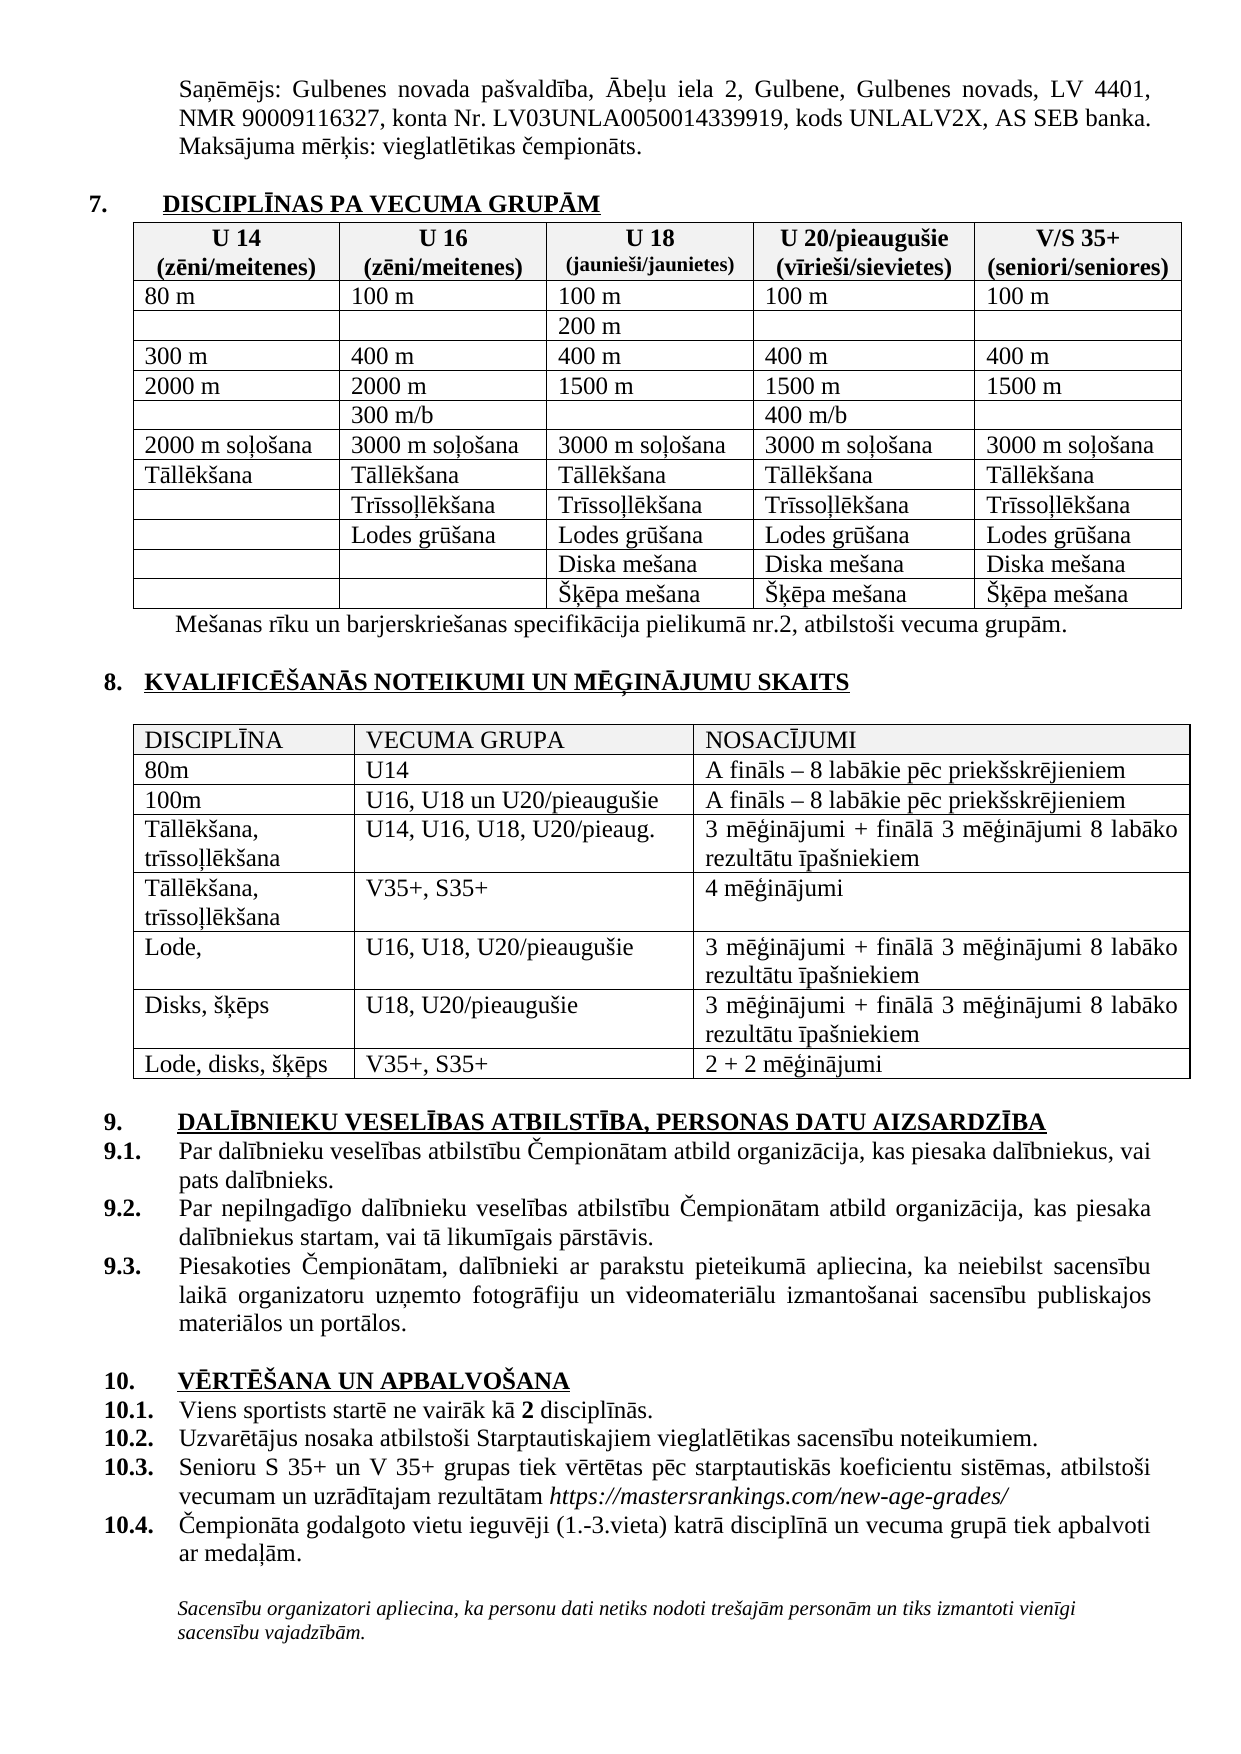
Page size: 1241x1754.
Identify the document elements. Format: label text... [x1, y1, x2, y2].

table_cell Lodes grūšana [754, 520, 974, 548]
table_header VECUMA GRUPA [355, 725, 693, 754]
text Sacensību organizatori apliecina, ka personu dati netiks nodoti trešajām personām un tiks izmantoti vienīgi sacensību vajadzībām. [177, 1596, 1152, 1644]
table_cell [134, 401, 339, 429]
table_cell 3000 m soļošana [340, 430, 546, 459]
table_cell 300 m/b [340, 401, 546, 429]
table_cell Tāllēkšana [340, 460, 546, 489]
table_cell 100 m [975, 281, 1181, 310]
table_cell 1500 m [547, 371, 753, 399]
table_cell 300 m [134, 341, 339, 370]
table_cell [134, 550, 339, 578]
table_cell 400 m [754, 341, 974, 370]
table_cell Lodes grūšana [340, 520, 546, 548]
table_header U 18 (jaunieši/jaunietes) [547, 223, 753, 280]
table_cell [340, 311, 546, 340]
table_cell Šķēpa mešana [547, 579, 753, 608]
list Senioru S 35+ un V 35+ grupas tiek vērtētas pēc starptautiskās koeficientu sistēmas, atbilstoši vecumam un uzrādītajam rezultātam https://mastersrankings.com/new-age-grades/ [103, 1452, 1152, 1510]
table_cell 80 m [134, 281, 339, 310]
list VĒRTĒŠANA UN APBALVOŠANA [103, 1366, 1152, 1395]
table_cell Trīssoļlēkšana [754, 490, 974, 519]
list KVALIFICĒŠANĀS NOTEIKUMI UN MĒĢINĀJUMU SKAITS [103, 667, 1152, 695]
table_cell Lodes grūšana [547, 520, 753, 548]
table_cell 3 mēģinājumi + finālā 3 mēģinājumi 8 labāko rezultātu īpašniekiem [694, 815, 1189, 872]
text Mešanas rīku un barjerskriešanas specifikācija pielikumā nr.2, atbilstoši vecuma grupām. [162, 609, 1152, 638]
table_cell V35+, S35+ [355, 1049, 693, 1077]
table_cell 1500 m [754, 371, 974, 399]
table_header U 20/pieaugušie (vīrieši/sievietes) [754, 223, 974, 280]
table_cell Tāllēkšana [134, 460, 339, 489]
table_cell 100 m [547, 281, 753, 310]
table_cell U18, U20/pieaugušie [355, 990, 693, 1048]
table_cell Trīssoļlēkšana [975, 490, 1181, 519]
table_header U 16 (zēni/meitenes) [340, 223, 546, 280]
table_cell 3 mēģinājumi + finālā 3 mēģinājumi 8 labāko rezultātu īpašniekiem [694, 990, 1189, 1048]
table_cell U14, U16, U18, U20/pieaug. [355, 815, 693, 872]
list Par dalībnieku veselības atbilstību Čempionātam atbild organizācija, kas piesaka dalībniekus, vai pats dalībnieks. [103, 1136, 1152, 1193]
list DISCIPLĪNAS PA VECUMA GRUPĀM [89, 189, 1152, 218]
table_cell Tāllēkšana, trīssoļlēkšana [134, 815, 354, 872]
table_cell Tāllēkšana [547, 460, 753, 489]
table_cell [340, 579, 546, 608]
table_cell 1500 m [975, 371, 1181, 399]
table_cell 3000 m soļošana [547, 430, 753, 459]
table_cell V35+, S35+ [355, 873, 693, 931]
table_cell Lodes grūšana [975, 520, 1181, 548]
table_cell 400 m [340, 341, 546, 370]
table_cell [134, 311, 339, 340]
table_cell 100m [134, 785, 354, 813]
table_cell [340, 550, 546, 578]
text Saņēmējs: Gulbenes novada pašvaldība, Ābeļu iela 2, Gulbene, Gulbenes novads, LV 4401, NMR 90009116327, konta Nr. LV03UNLA0050014339919, kods UNLALV2X, AS SEB banka. Maksājuma mērķis: vieglatlētikas čempionāts. [178, 74, 1152, 160]
table_cell 3000 m soļošana [975, 430, 1181, 459]
table_cell A fināls – 8 labākie pēc priekšskrējieniem [694, 785, 1189, 813]
table_cell Trīssoļlēkšana [547, 490, 753, 519]
table_cell Disks, šķēps [134, 990, 354, 1048]
table_cell Lode, disks, šķēps [134, 1049, 354, 1077]
table_cell 3 mēģinājumi + finālā 3 mēģinājumi 8 labāko rezultātu īpašniekiem [694, 932, 1189, 989]
list DALĪBNIEKU VESELĪBAS ATBILSTĪBA, PERSONAS DATU AIZSARDZĪBA [103, 1107, 1152, 1136]
table_cell Tāllēkšana, trīssoļlēkšana [134, 873, 354, 931]
table_header DISCIPLĪNA [134, 725, 354, 754]
table_cell 2000 m [134, 371, 339, 399]
table_cell Šķēpa mešana [975, 579, 1181, 608]
table_cell 2000 m [340, 371, 546, 399]
table_cell [754, 311, 974, 340]
table_cell 4 mēģinājumi [694, 873, 1189, 931]
list Piesakoties Čempionātam, dalībnieki ar parakstu pieteikumā apliecina, ka neiebilst sacensību laikā organizatoru uzņemto fotogrāfiju un videomateriālu izmantošanai sacensību publiskajos materiālos un portālos. [103, 1251, 1152, 1337]
table_cell 100 m [754, 281, 974, 310]
table_cell Diska mešana [547, 550, 753, 578]
table_cell U16, U18 un U20/pieaugušie [355, 785, 693, 813]
table_cell 400 m [975, 341, 1181, 370]
table_cell [134, 520, 339, 548]
table_cell U14 [355, 755, 693, 784]
table_cell [547, 401, 753, 429]
table_cell 2 + 2 mēģinājumi [694, 1049, 1189, 1077]
table_cell 2000 m soļošana [134, 430, 339, 459]
table_cell 400 m/b [754, 401, 974, 429]
table_cell Šķēpa mešana [754, 579, 974, 608]
table_cell Lode, [134, 932, 354, 989]
list Viens sportists startē ne vairāk kā 2 disciplīnās. [103, 1395, 1152, 1423]
table_header U 14 (zēni/meitenes) [134, 223, 339, 280]
table_cell 100 m [340, 281, 546, 310]
table_cell 80m [134, 755, 354, 784]
table_cell U16, U18, U20/pieaugušie [355, 932, 693, 989]
table_cell Diska mešana [975, 550, 1181, 578]
table_cell [975, 401, 1181, 429]
table_cell [134, 579, 339, 608]
table_cell Diska mešana [754, 550, 974, 578]
table_cell Trīssoļlēkšana [340, 490, 546, 519]
table_header V/S 35+ (seniori/seniores) [975, 223, 1181, 280]
table_cell A fināls – 8 labākie pēc priekšskrējieniem [694, 755, 1189, 784]
table_cell 400 m [547, 341, 753, 370]
table_cell Tāllēkšana [975, 460, 1181, 489]
table_cell [975, 311, 1181, 340]
table_cell [134, 490, 339, 519]
table_cell 200 m [547, 311, 753, 340]
table_cell 3000 m soļošana [754, 430, 974, 459]
list Par nepilngadīgo dalībnieku veselības atbilstību Čempionātam atbild organizācija, kas piesaka dalībniekus startam, vai tā likumīgais pārstāvis. [103, 1193, 1152, 1251]
table_header NOSACĪJUMI [694, 725, 1189, 754]
list Uzvarētājus nosaka atbilstoši Starptautiskajiem vieglatlētikas sacensību noteikumiem. [103, 1423, 1152, 1452]
table_cell Tāllēkšana [754, 460, 974, 489]
list Čempionāta godalgoto vietu ieguvēji (1.-3.vieta) katrā disciplīnā un vecuma grupā tiek apbalvoti ar medaļām. [103, 1510, 1152, 1567]
